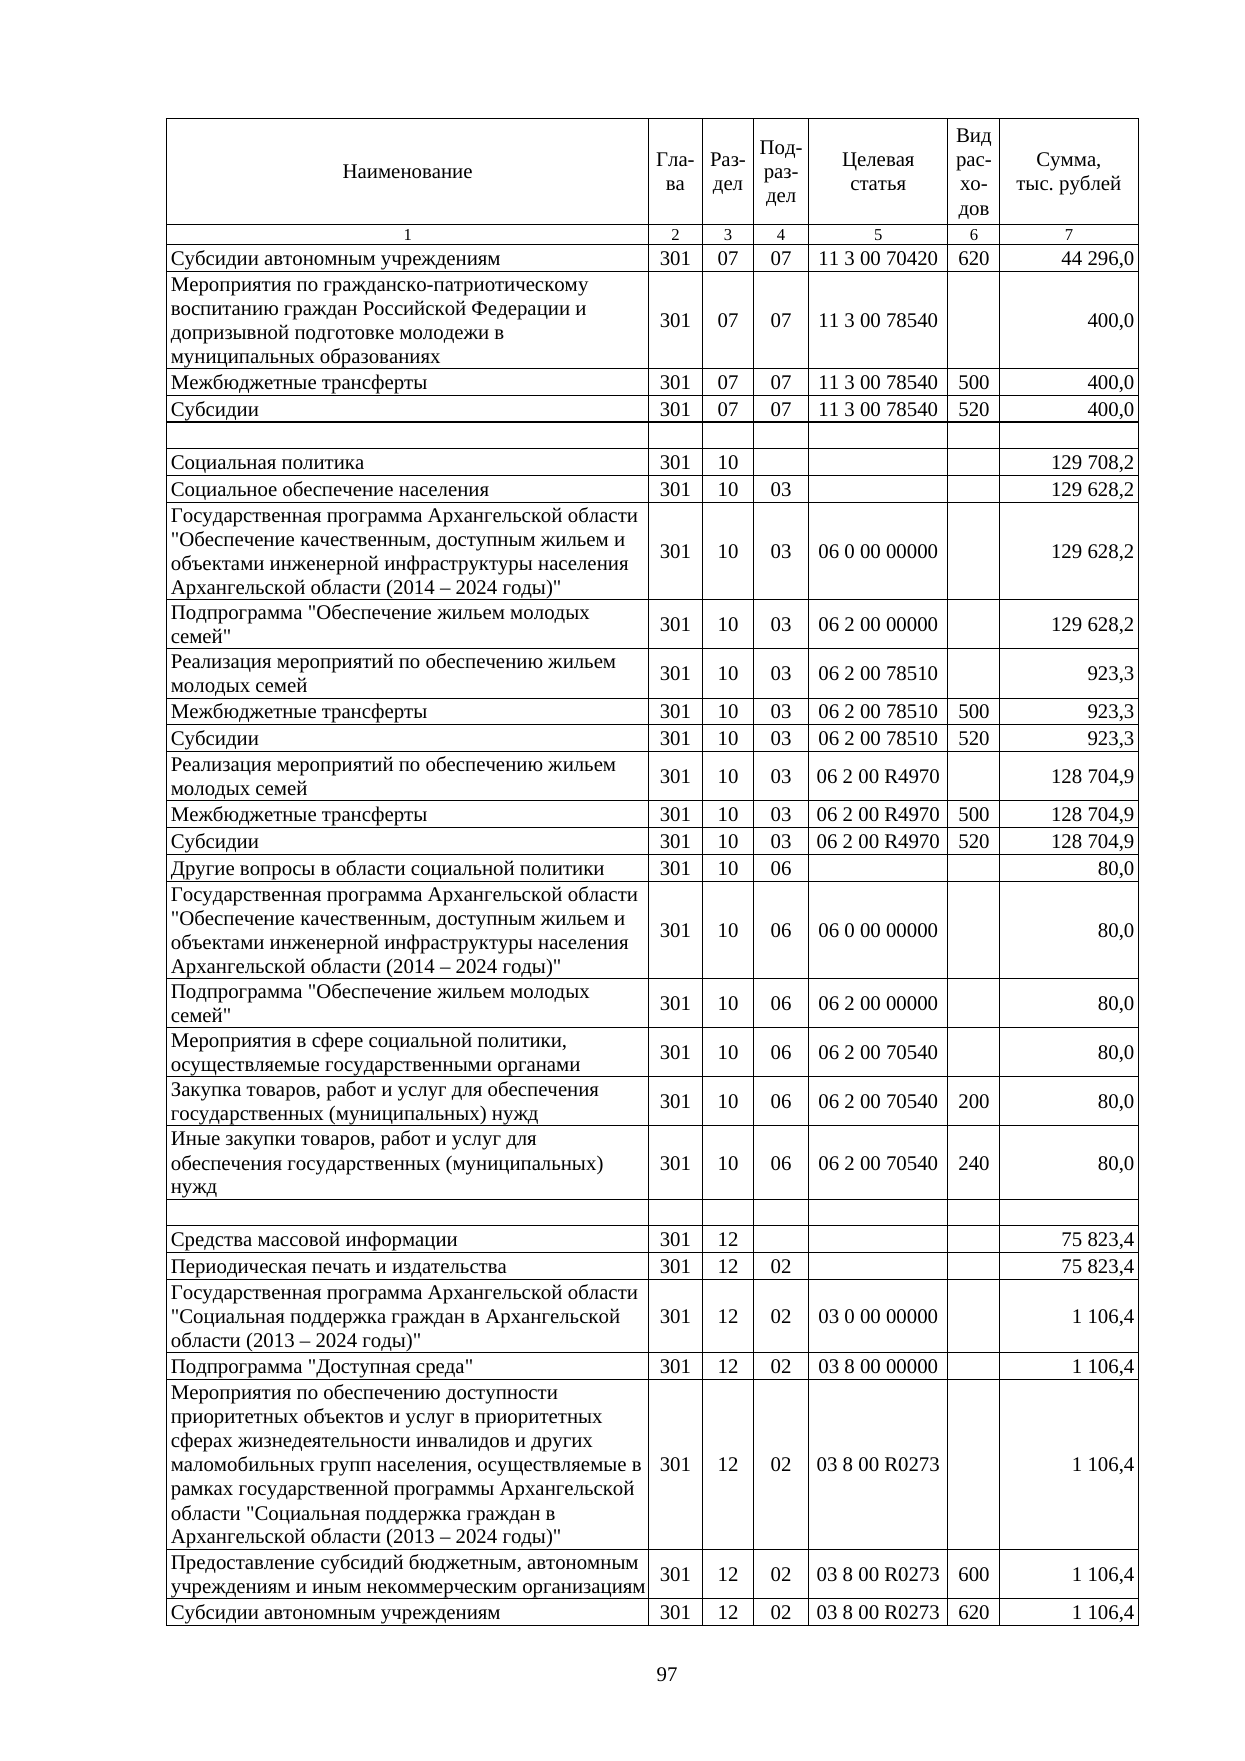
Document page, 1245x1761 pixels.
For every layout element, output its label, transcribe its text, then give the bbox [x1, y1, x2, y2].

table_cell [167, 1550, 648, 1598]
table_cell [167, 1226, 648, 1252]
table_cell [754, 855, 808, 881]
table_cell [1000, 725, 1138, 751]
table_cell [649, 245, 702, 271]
table_cell 6 [948, 225, 999, 244]
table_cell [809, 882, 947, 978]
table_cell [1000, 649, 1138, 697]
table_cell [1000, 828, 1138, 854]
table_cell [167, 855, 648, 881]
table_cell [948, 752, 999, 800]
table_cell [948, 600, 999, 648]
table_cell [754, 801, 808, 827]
table_header Сумма, тыс. рублей [1000, 119, 1138, 223]
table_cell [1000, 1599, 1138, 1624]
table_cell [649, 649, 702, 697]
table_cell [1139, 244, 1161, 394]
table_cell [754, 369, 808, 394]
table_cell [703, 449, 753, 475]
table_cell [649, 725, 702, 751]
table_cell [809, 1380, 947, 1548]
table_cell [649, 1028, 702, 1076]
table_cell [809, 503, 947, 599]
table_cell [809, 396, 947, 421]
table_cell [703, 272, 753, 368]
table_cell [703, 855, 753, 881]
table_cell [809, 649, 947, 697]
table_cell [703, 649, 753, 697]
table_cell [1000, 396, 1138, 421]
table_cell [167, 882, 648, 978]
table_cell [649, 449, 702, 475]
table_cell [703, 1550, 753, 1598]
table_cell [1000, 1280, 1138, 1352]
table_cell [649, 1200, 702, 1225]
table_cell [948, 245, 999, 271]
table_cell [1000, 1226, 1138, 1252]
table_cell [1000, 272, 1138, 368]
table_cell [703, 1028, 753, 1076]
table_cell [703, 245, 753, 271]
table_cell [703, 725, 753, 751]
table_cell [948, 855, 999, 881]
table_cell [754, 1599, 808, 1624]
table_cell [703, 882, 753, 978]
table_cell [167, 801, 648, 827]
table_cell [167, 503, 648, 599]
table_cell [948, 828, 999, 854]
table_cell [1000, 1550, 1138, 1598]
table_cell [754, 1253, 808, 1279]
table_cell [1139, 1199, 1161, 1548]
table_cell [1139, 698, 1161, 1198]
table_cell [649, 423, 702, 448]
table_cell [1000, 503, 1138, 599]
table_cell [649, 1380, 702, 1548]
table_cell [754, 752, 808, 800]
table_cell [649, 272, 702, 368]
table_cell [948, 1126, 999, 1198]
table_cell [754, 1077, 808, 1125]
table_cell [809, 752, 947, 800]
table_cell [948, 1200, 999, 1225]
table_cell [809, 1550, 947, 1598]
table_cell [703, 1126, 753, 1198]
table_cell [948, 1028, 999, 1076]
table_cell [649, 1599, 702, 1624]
table_cell 5 [809, 225, 947, 244]
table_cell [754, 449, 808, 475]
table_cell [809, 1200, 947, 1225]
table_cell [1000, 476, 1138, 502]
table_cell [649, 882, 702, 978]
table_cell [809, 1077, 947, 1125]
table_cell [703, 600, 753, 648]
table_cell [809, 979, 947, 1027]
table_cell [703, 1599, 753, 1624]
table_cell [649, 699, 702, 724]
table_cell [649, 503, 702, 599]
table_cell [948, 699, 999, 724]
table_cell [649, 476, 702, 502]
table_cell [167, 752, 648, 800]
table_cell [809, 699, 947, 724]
table_cell 3 [703, 225, 753, 244]
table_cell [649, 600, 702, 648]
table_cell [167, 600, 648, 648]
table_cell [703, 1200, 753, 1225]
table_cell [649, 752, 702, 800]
table_cell [1139, 224, 1161, 244]
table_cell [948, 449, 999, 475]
table_header Раз- дел [703, 119, 753, 223]
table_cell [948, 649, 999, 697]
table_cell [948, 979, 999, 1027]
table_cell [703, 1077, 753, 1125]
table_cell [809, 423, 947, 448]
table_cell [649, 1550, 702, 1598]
table_cell 1 [167, 225, 648, 244]
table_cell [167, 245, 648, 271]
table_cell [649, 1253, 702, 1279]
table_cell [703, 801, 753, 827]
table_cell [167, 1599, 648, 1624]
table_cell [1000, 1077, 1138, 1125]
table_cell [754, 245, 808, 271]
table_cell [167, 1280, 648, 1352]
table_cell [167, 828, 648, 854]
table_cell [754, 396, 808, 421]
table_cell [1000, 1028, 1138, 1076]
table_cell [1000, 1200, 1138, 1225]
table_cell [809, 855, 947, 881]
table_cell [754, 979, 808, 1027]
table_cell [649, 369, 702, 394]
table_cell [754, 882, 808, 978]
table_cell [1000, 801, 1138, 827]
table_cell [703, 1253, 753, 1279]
table_header Вид рас- хо- дов [948, 119, 999, 223]
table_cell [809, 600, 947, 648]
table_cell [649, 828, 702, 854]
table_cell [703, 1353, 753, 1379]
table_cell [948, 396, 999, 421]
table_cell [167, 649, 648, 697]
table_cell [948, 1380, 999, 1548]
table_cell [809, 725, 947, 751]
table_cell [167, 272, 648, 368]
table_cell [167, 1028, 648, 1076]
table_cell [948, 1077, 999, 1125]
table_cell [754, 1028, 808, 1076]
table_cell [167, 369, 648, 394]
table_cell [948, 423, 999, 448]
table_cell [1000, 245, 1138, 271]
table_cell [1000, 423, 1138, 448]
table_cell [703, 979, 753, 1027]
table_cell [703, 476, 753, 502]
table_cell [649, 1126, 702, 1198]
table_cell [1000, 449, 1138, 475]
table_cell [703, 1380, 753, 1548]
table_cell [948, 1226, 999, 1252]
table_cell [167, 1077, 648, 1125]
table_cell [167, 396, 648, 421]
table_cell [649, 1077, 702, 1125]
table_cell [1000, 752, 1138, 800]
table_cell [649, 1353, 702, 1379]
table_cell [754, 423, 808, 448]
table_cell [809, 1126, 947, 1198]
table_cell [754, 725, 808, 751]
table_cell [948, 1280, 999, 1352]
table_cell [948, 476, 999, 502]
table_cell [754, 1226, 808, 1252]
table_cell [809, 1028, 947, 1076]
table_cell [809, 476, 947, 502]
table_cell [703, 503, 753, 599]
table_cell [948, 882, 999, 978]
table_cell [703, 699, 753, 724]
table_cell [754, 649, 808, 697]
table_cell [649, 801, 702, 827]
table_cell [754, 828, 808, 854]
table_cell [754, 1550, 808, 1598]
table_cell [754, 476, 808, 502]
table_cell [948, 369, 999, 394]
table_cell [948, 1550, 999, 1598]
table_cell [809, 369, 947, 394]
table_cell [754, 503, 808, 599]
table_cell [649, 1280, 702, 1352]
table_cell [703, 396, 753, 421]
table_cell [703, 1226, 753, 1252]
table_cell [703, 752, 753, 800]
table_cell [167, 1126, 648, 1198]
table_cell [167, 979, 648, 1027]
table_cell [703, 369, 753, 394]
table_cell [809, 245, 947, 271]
table_header Целевая статья [809, 119, 947, 223]
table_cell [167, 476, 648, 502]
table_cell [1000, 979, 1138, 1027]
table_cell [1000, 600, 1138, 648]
table_cell 2 [649, 225, 702, 244]
table_header Гла- ва [649, 119, 702, 223]
table_cell 4 [754, 225, 808, 244]
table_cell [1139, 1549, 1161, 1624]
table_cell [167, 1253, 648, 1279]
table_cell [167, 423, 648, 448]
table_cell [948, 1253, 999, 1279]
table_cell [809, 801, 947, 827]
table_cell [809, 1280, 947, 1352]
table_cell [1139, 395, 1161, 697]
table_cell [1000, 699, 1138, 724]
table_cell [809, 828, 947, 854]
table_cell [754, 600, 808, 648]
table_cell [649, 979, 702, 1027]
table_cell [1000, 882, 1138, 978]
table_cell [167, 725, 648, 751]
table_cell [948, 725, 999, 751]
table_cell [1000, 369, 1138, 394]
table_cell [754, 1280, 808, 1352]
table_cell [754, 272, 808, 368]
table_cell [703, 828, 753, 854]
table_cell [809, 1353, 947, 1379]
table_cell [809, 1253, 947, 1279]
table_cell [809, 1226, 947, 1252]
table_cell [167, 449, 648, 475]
table_header Под- раз- дел [754, 119, 808, 223]
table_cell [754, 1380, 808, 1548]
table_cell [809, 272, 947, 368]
table_cell 7 [1000, 225, 1138, 244]
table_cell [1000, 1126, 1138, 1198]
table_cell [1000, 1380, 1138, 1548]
table_header [1139, 118, 1161, 223]
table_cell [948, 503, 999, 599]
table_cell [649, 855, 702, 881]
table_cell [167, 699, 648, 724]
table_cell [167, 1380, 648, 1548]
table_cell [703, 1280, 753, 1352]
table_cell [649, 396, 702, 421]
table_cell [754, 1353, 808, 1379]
table_header Наименование [167, 119, 648, 223]
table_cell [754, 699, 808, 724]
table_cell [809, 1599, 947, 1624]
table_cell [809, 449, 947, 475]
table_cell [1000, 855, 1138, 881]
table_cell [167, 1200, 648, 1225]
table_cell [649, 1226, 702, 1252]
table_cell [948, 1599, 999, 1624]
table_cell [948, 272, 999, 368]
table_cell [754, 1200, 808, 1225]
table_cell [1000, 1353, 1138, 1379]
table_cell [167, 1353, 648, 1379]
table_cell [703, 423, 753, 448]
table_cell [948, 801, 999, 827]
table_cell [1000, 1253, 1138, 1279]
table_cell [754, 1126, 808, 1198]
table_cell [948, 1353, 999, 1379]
